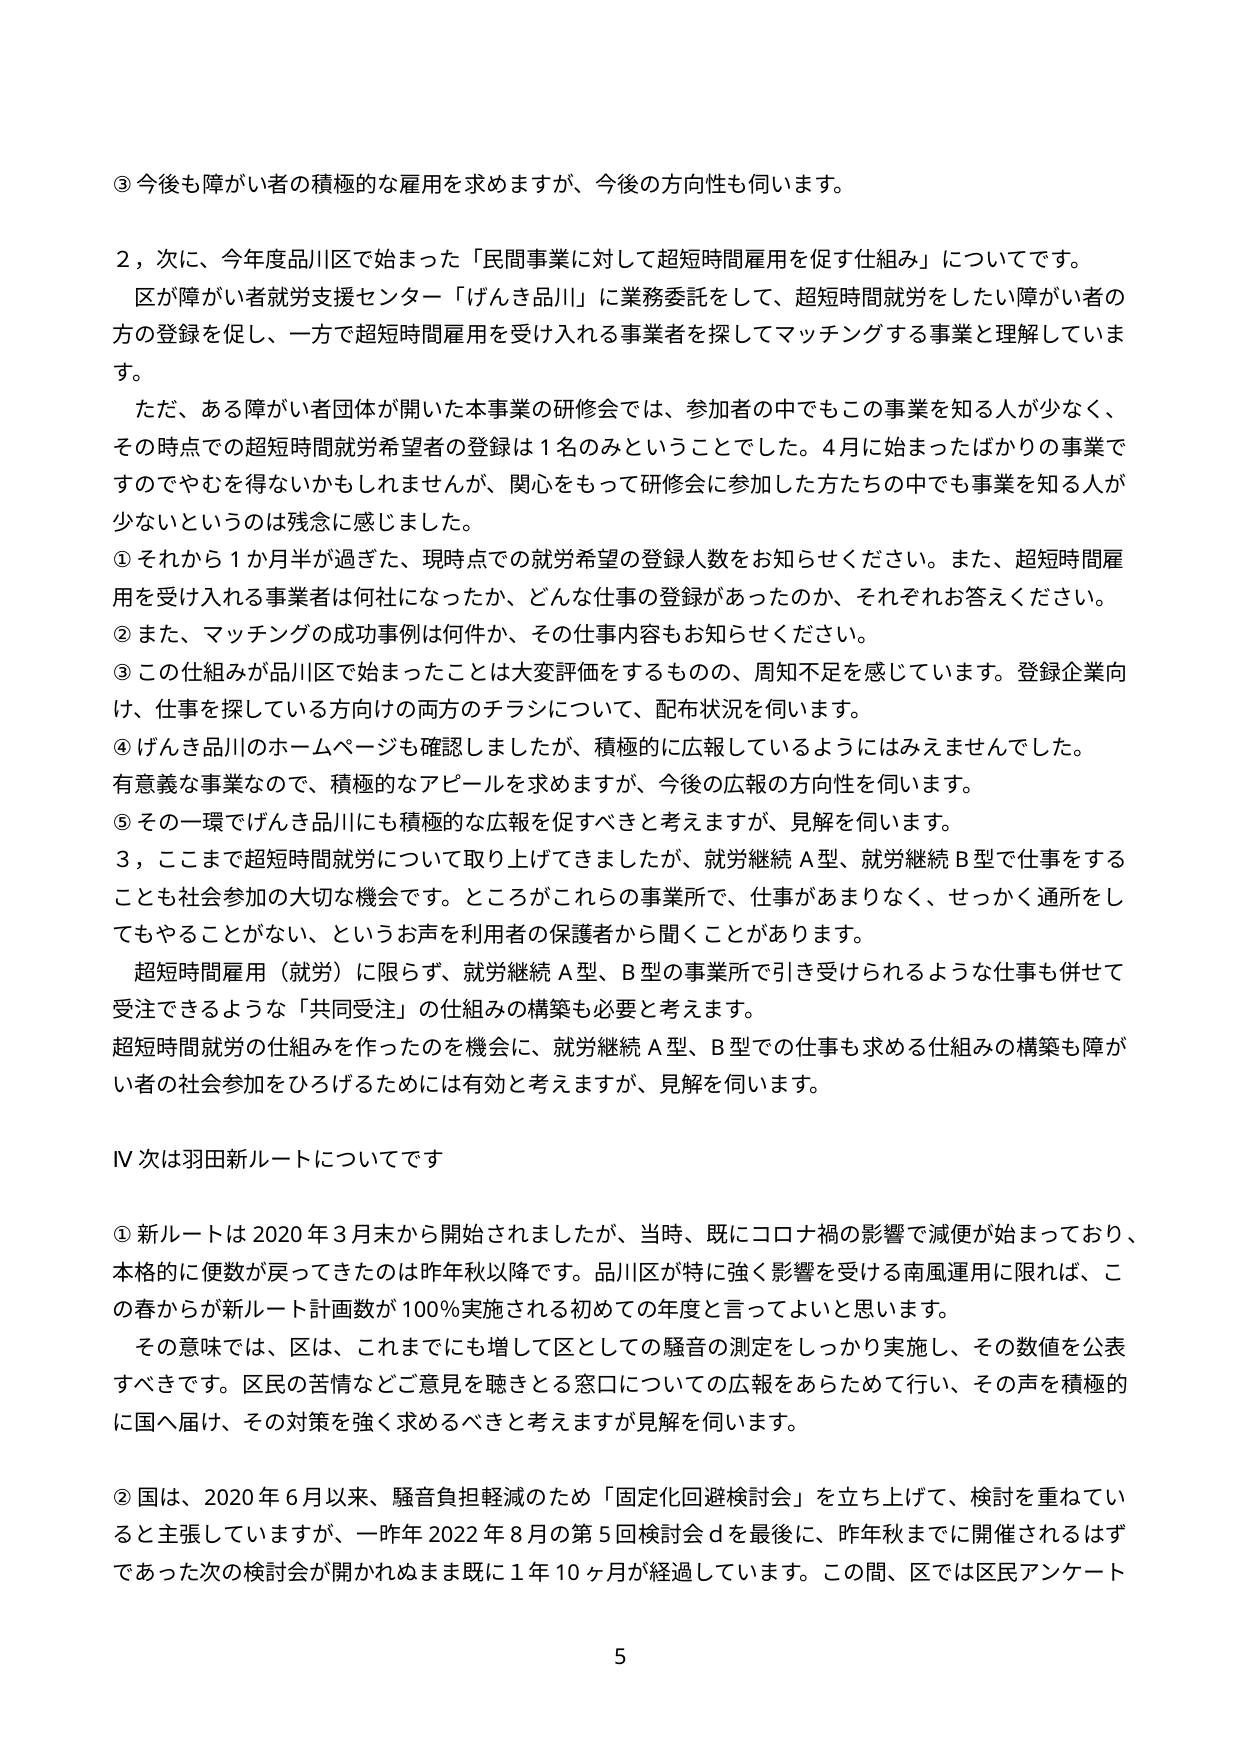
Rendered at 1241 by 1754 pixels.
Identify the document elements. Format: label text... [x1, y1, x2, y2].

text ⑤その一環でげんき品川にも積極的な広報を促すべきと考えますが、見解を伺います。 [112, 802, 1128, 839]
text 有意義な事業なので、積極的なアピールを求めますが、今後の広報の方向性を伺います。 [112, 764, 1128, 802]
text ②また、マッチングの成功事例は何件か、その仕事内容もお知らせください。 [112, 614, 1128, 652]
text ２，次に、今年度品川区で始まった「民間事業に対して超短時間雇用を促す仕組み」についてです。 [112, 239, 1128, 277]
text Ⅳ 次は羽田新ルートについてです [112, 1139, 1128, 1177]
text その意味では、区は、これまでにも増して区としての騒音の測定をしっかり実施し、その数値を公表すべきです。区民の苦情などご意見を聴きとる窓口についての広報をあらためて行い、その声を積極的に国へ届け、その対策を強く求めるべきと考えますが見解を伺います。 [112, 1327, 1128, 1439]
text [112, 1477, 1128, 1589]
text ①それから1か月半が過ぎた、現時点での就労希望の登録人数をお知らせください。また、超短時間雇用を受け入れる事業者は何社になったか、どんな仕事の登録があったのか、それぞれお答えください。 [112, 539, 1128, 614]
text ①新ルートは2020年３月末から開始されましたが、当時、既にコロナ禍の影響で減便が始まっており、本格的に便数が戻ってきたのは昨年秋以降です。品川区が特に強く影響を受ける南風運用に限れば、この春からが新ルート計画数が100％実施される初めての年度と言ってよいと思います。 [112, 1214, 1128, 1327]
text 超短時間雇用（就労）に限らず、就労継続A型、B型の事業所で引き受けられるような仕事も併せて受注できるような「共同受注」の仕組みの構築も必要と考えます。 [112, 952, 1128, 1027]
text 超短時間就労の仕組みを作ったのを機会に、就労継続A型、B型での仕事も求める仕組みの構築も障がい者の社会参加をひろげるためには有効と考えますが、見解を伺います。 [112, 1027, 1128, 1102]
text 区が障がい者就労支援センター「げんき品川」に業務委託をして、超短時間就労をしたい障がい者の方の登録を促し、一方で超短時間雇用を受け入れる事業者を探してマッチングする事業と理解しています。 [112, 277, 1128, 389]
text ③この仕組みが品川区で始まったことは大変評価をするものの、周知不足を感じています。登録企業向け、仕事を探している方向けの両方のチラシについて、配布状況を伺います。 [112, 652, 1128, 727]
text ３，ここまで超短時間就労について取り上げてきましたが、就労継続A型、就労継続B型で仕事をすることも社会参加の大切な機会です。ところがこれらの事業所で、仕事があまりなく、せっかく通所をしてもやることがない、というお声を利用者の保護者から聞くことがあります。 [112, 839, 1128, 952]
text ③今後も障がい者の積極的な雇用を求めますが、今後の方向性も伺います。 [112, 164, 1128, 202]
text ただ、ある障がい者団体が開いた本事業の研修会では、参加者の中でもこの事業を知る人が少なく、その時点での超短時間就労希望者の登録は1名のみということでした。4月に始まったばかりの事業ですのでやむを得ないかもしれませんが、関心をもって研修会に参加した方たちの中でも事業を知る人が少ないというのは残念に感じました。 [112, 389, 1128, 539]
text ④げんき品川のホームページも確認しましたが、積極的に広報しているようにはみえませんでした。 [112, 727, 1128, 764]
